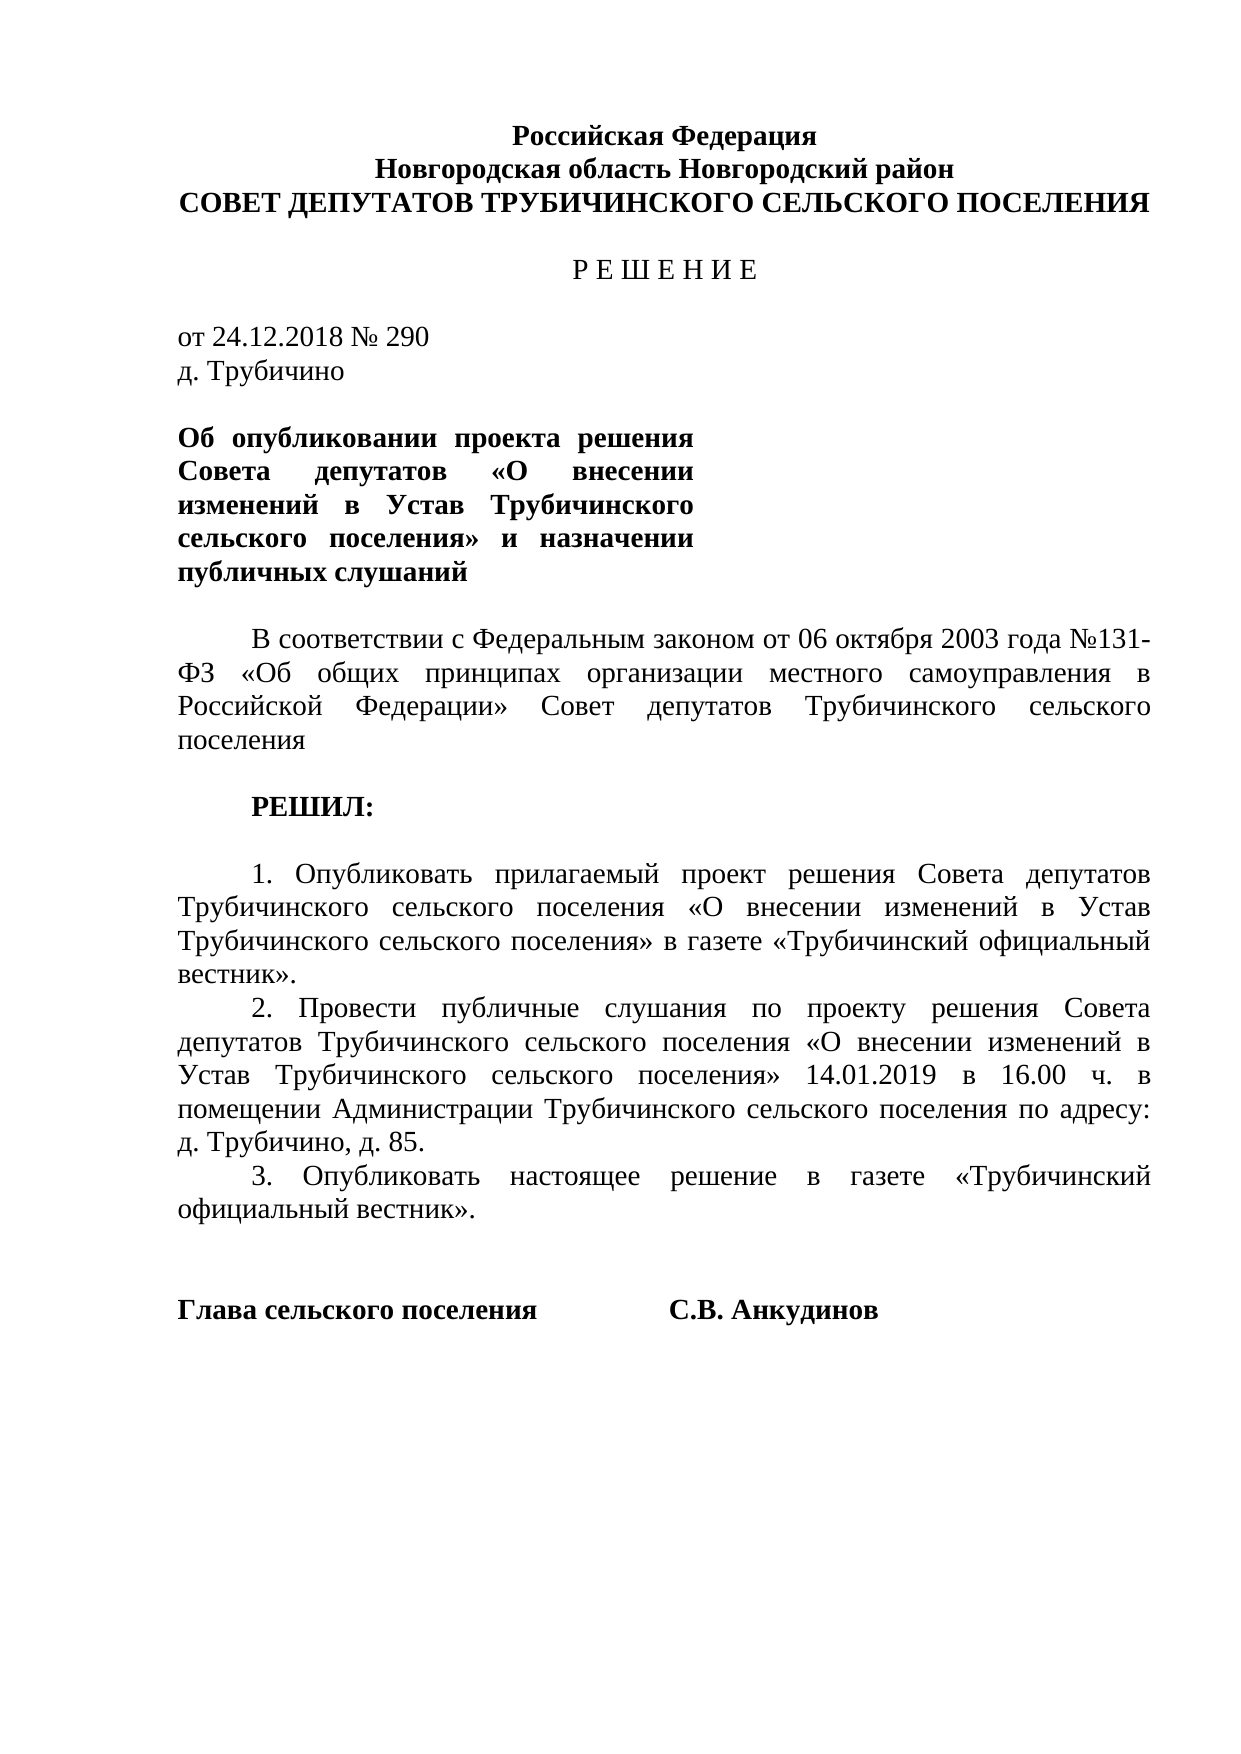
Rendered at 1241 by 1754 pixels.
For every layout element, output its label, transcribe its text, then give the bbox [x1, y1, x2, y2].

text 3. Опубликовать настоящее решение в газете «Трубичинский официальный вестник». [177, 1158, 1152, 1225]
text Глава сельского поселения С.В. Анкудинов [177, 1292, 1152, 1326]
text д. Трубичино [177, 353, 1152, 386]
text РЕШИЛ: [177, 789, 1152, 822]
text 2. Провести публичные слушания по проекту решения Совета депутатов Трубичинского сельского поселения «О внесении изменений в Устав Трубичинского сельского поселения» 14.01.2019 в 16.00 ч. в помещении Администрации Трубичинского сельского поселения по адресу: д. Трубичино, д. 85. [177, 990, 1152, 1158]
text Об опубликовании проекта решения Совета депутатов «О внесении изменений в Устав Трубичинского сельского поселения» и назначении публичных слушаний [177, 420, 694, 588]
text В соответствии с Федеральным законом от 06 октября 2003 года №131-ФЗ «Об общих принципах организации местного самоуправления в Российской Федерации» Совет депутатов Трубичинского сельского поселения [177, 621, 1152, 755]
text от 24.12.2018 № 290 [177, 319, 1152, 353]
text Российская Федерация [177, 118, 1152, 152]
text Р Е Ш Е Н И Е [177, 252, 1152, 286]
text 1. Опубликовать прилагаемый проект решения Совета депутатов Трубичинского сельского поселения «О внесении изменений в Устав Трубичинского сельского поселения» в газете «Трубичинский официальный вестник». [177, 856, 1152, 990]
text Новгородская область Новгородский район [177, 152, 1152, 185]
text СОВЕТ ДЕПУТАТОВ ТРУБИЧИНСКОГО СЕЛЬСКОГО ПОСЕЛЕНИЯ [177, 185, 1152, 219]
